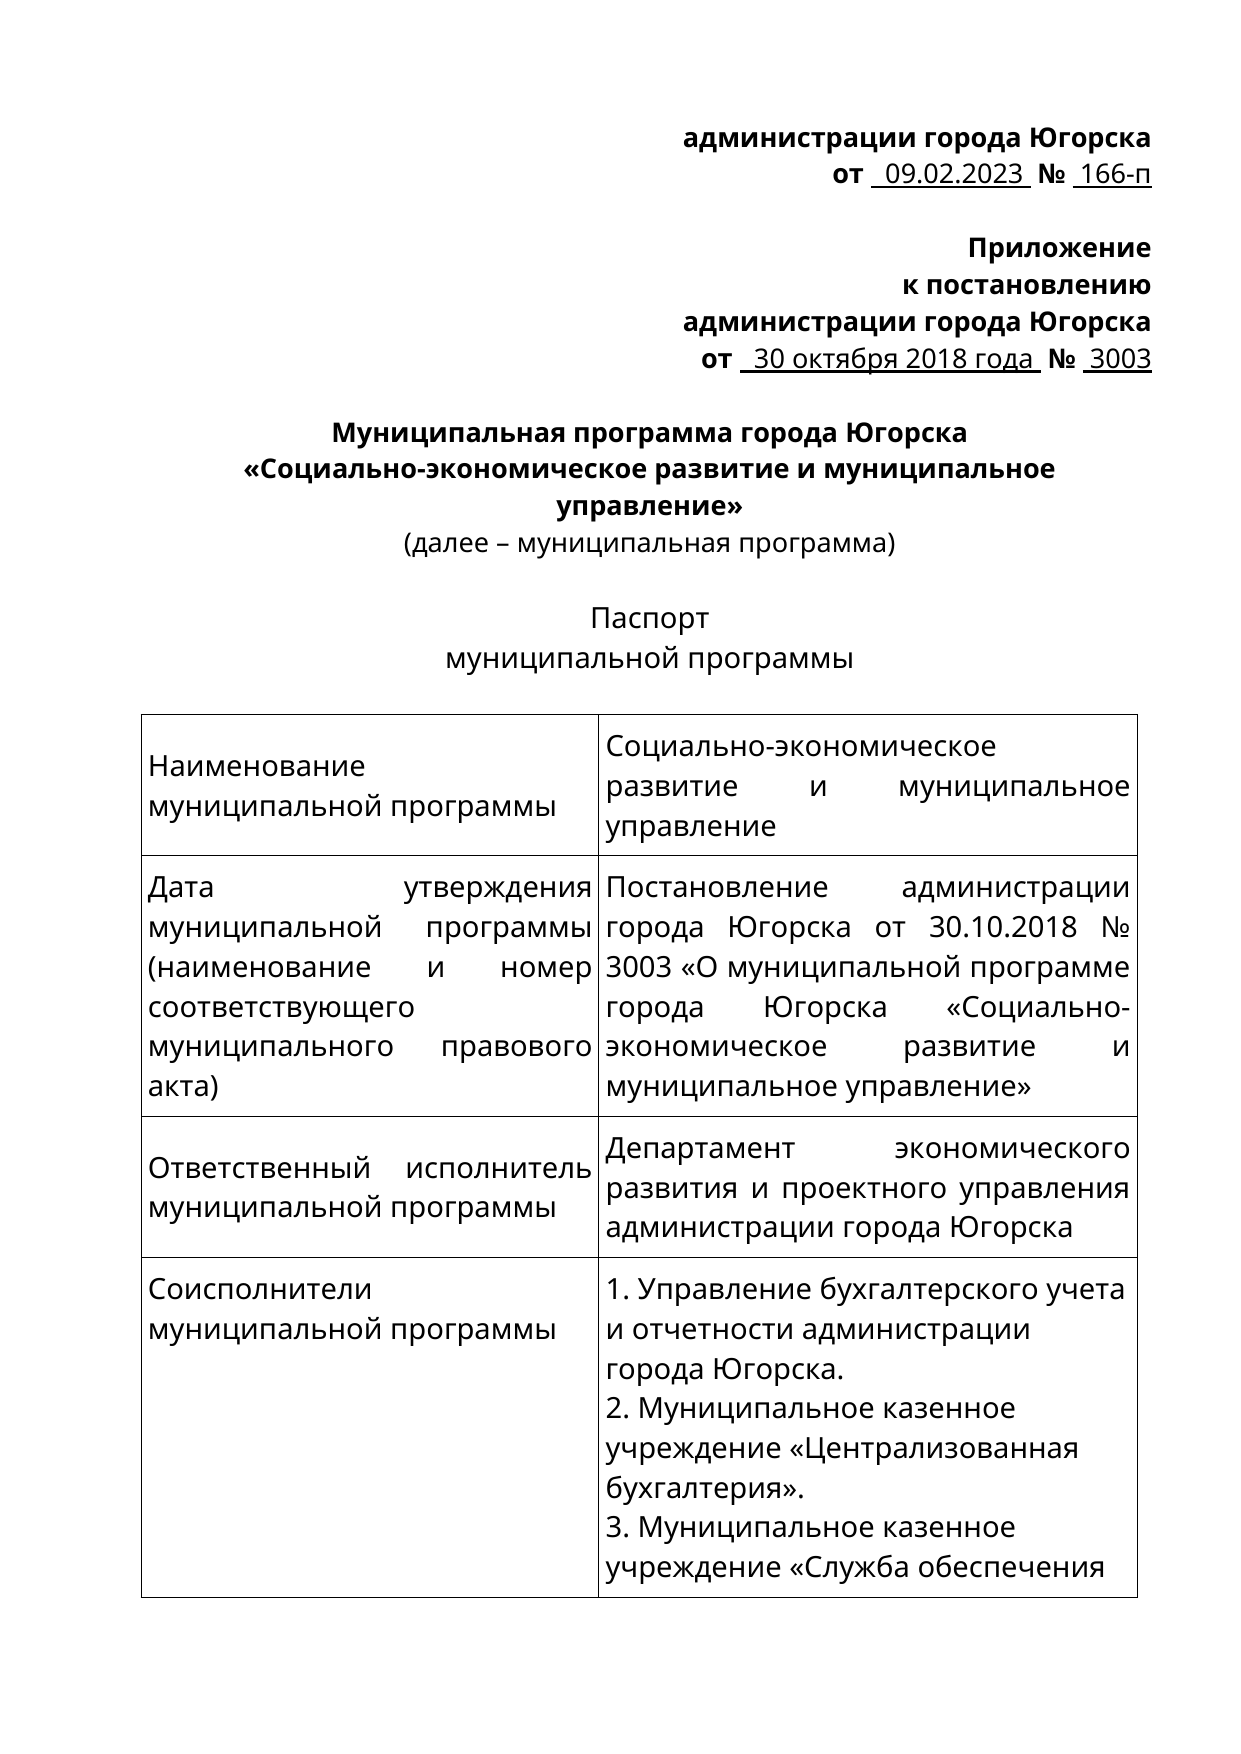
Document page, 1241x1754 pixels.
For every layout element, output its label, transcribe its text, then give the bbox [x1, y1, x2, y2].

text администрации города Югорска [148, 118, 1152, 155]
table_cell Ответственный исполнитель муниципальной программы [142, 1117, 598, 1257]
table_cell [142, 1258, 598, 1597]
text администрации города Югорска [148, 302, 1152, 339]
table_cell Постановление администрации города Югорска от 30.10.2018 № 3003 «О муниципальной программе города Югорска «Социально-экономическое развитие и муниципальное управление» [599, 856, 1137, 1116]
text муниципальной программы [148, 637, 1152, 677]
table_header Социально-экономическое развитие и муниципальное управление [599, 715, 1137, 855]
text Паспорт [148, 597, 1152, 637]
text (далее – муниципальная программа) [148, 524, 1152, 561]
text к постановлению [148, 266, 1152, 302]
text «Социально-экономическое развитие и муниципальное управление» [148, 450, 1152, 524]
table_header Наименование муниципальной программы [142, 715, 598, 855]
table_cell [599, 1258, 1137, 1597]
text Муниципальная программа города Югорска [148, 413, 1152, 450]
text от 30 октября 2018 года № 3003 [148, 339, 1152, 376]
text от 09.02.2023 № 166-п [148, 155, 1152, 192]
text Приложение [148, 229, 1152, 266]
table_cell Дата утверждения муниципальной программы (наименование и номер соответствующего муниципального правового акта) [142, 856, 598, 1116]
table_cell Департамент экономического развития и проектного управления администрации города Югорска [599, 1117, 1137, 1257]
